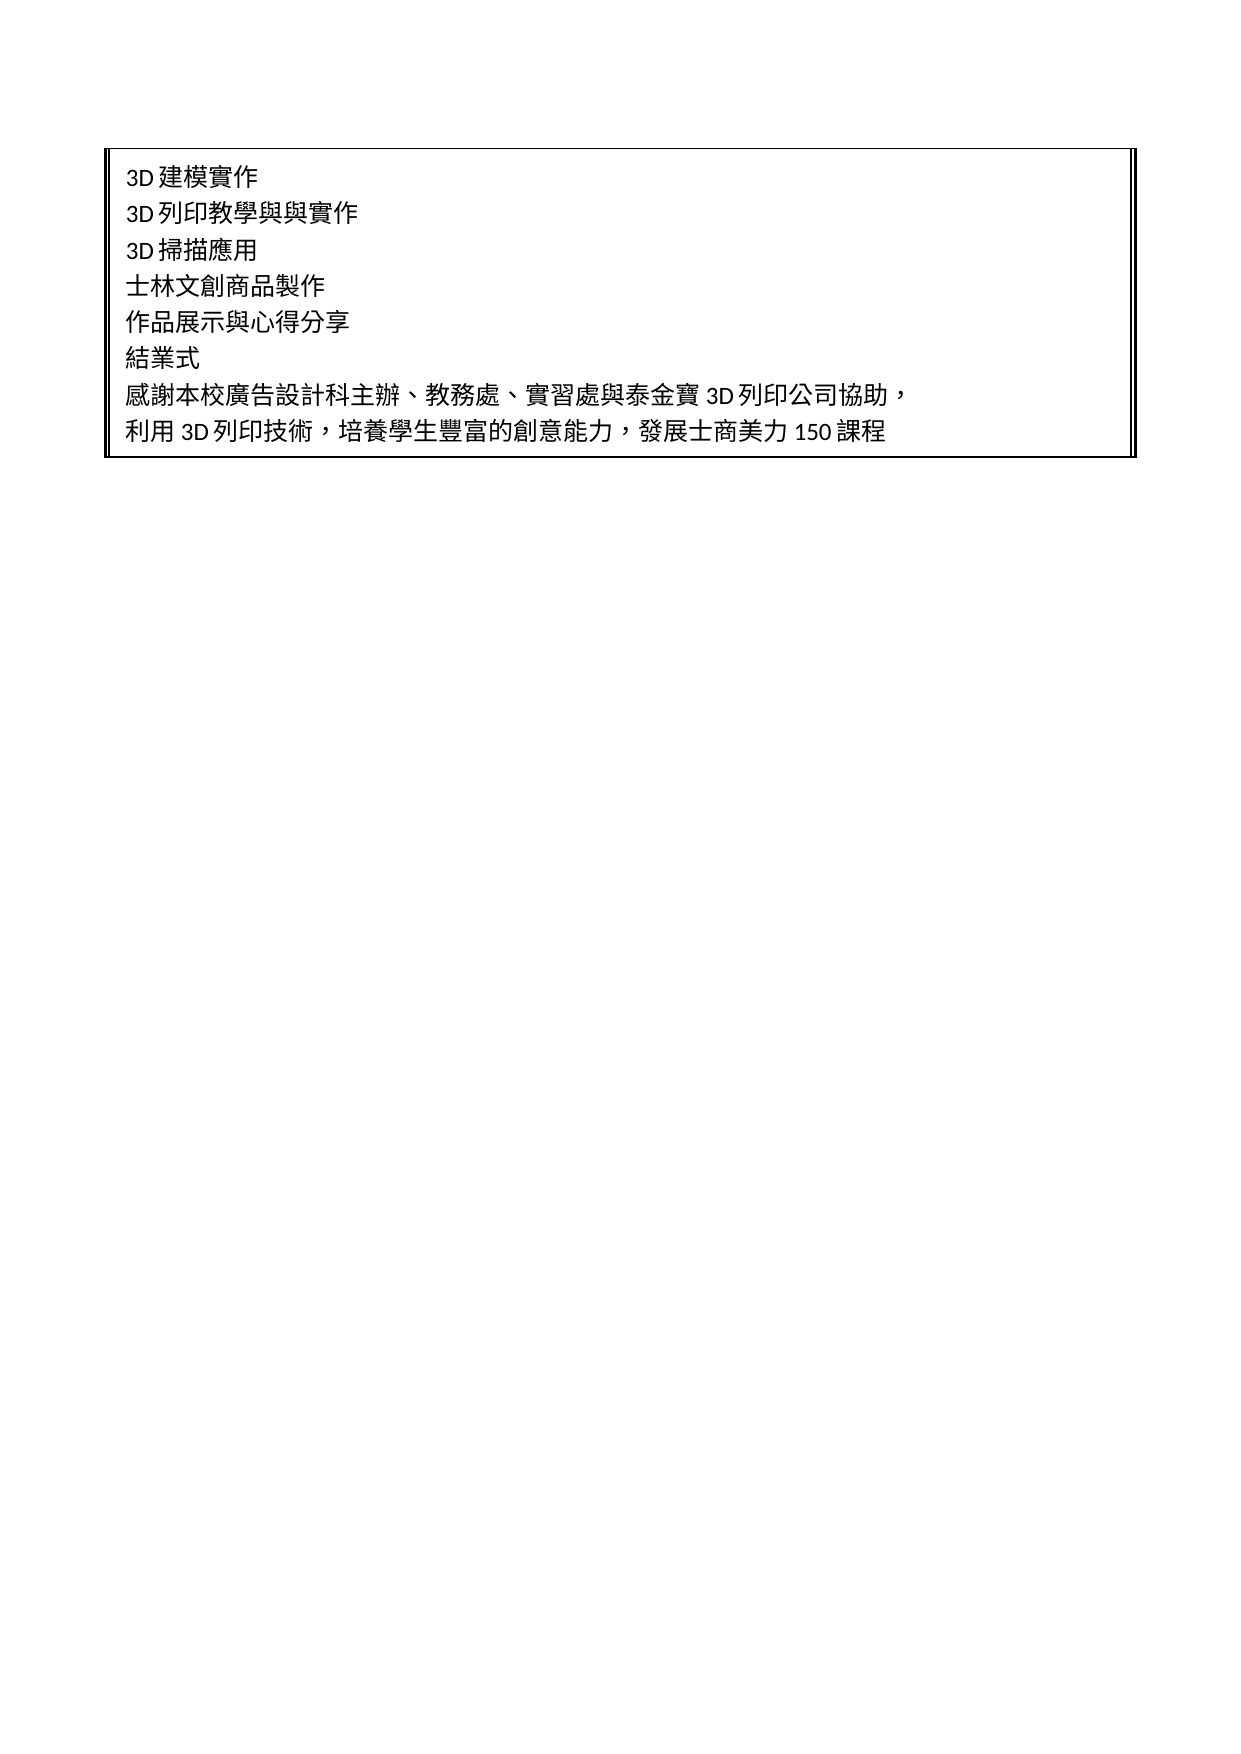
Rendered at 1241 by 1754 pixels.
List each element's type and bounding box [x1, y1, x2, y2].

table_cell [110, 149, 1130, 456]
